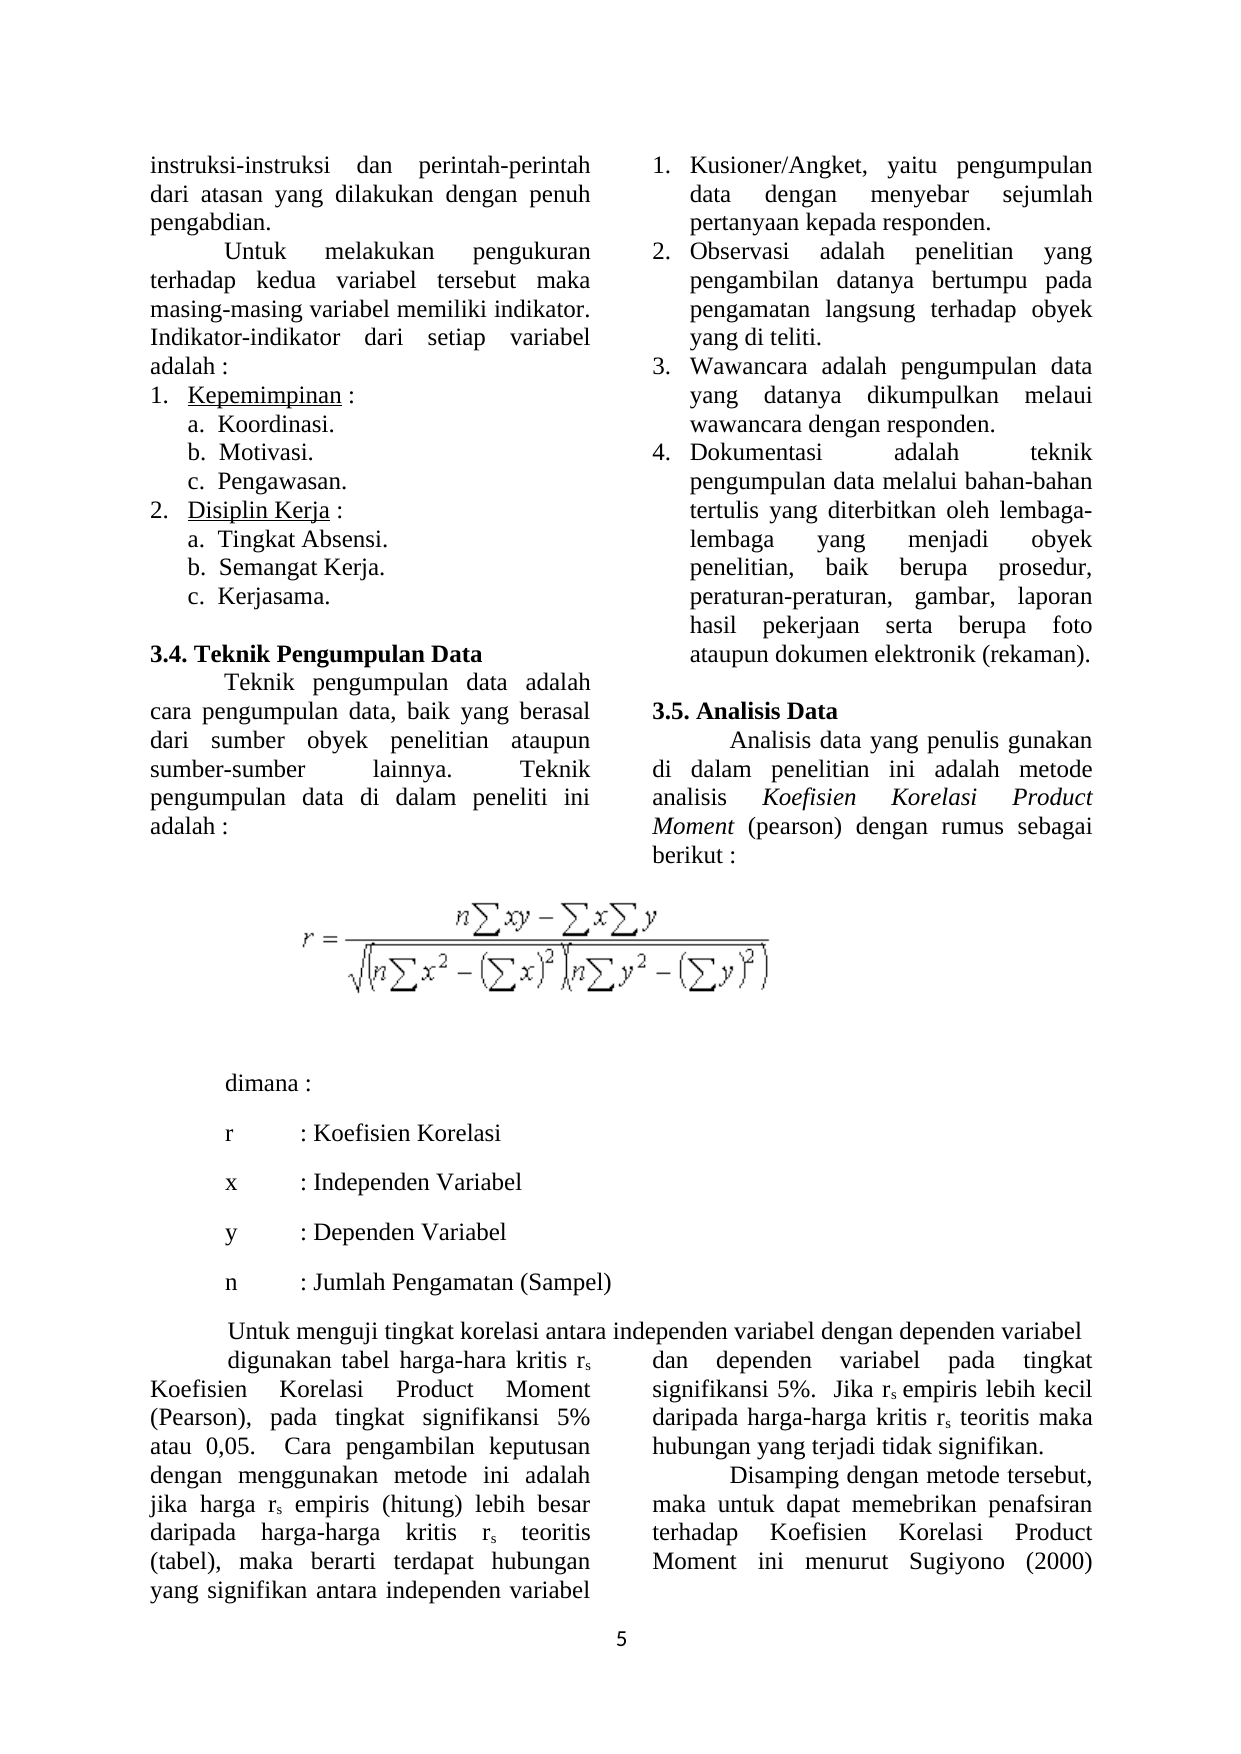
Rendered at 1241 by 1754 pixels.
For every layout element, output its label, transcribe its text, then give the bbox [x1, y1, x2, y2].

text Teknik pengumpulan data adalah cara pengumpulan data, baik yang berasal dari sumber obyek penelitian ataupun sumber-sumber lainnya. Teknik pengumpulan data di dalam peneliti ini adalah : [150, 667, 591, 840]
text dimana : [150, 1068, 1093, 1097]
list Kusioner/Angket, yaitu pengumpulan data dengan menyebar sejumlah pertanyaan kepada responden. [652, 150, 1093, 236]
text 3.4. Teknik Pengumpulan Data [150, 639, 591, 667]
text b. Motivasi. [187, 437, 591, 466]
text c. Pengawasan. [187, 466, 591, 495]
list Observasi adalah penelitian yang pengambilan datanya bertumpu pada pengamatan langsung terhadap obyek yang di teliti. [652, 236, 1093, 351]
text Untuk menguji tingkat korelasi antara independen variabel dengan dependen variabel [150, 1316, 1093, 1345]
text c. Kerjasama. [187, 581, 591, 610]
text n : Jumlah Pengamatan (Sampel) [150, 1267, 1093, 1295]
list Kepemimpinan : [150, 380, 591, 409]
text a. Tingkat Absensi. [187, 524, 591, 552]
text digunakan tabel harga-hara kritis rs Koefisien Korelasi Product Moment (Pearson), pada tingkat signifikansi 5% atau 0,05. Cara pengambilan keputusan dengan menggunakan metode ini adalah jika harga rs empiris (hitung) lebih besar daripada harga-harga kritis rs teoritis (tabel), maka berarti terdapat hubungan yang signifikan antara independen variabel dan dependen variabel pada tingkat signifikansi 5%. Jika rs empiris lebih kecil daripada harga-harga kritis rs teoritis maka hubungan yang terjadi tidak signifikan. [652, 1345, 1093, 1460]
text x : Independen Variabel [150, 1167, 1093, 1196]
list Wawancara adalah pengumpulan data yang datanya dikumpulkan melaui wawancara dengan responden. [652, 351, 1093, 437]
text r : Koefisien Korelasi [150, 1118, 1093, 1147]
list Dokumentasi adalah teknik pengumpulan data melalui bahan-bahan tertulis yang diterbitkan oleh lembaga-lembaga yang menjadi obyek penelitian, baik berupa prosedur, peraturan-peraturan, gambar, laporan hasil pekerjaan serta berupa foto ataupun dokumen elektronik (rekaman). [652, 437, 1093, 667]
text b. Semangat Kerja. [187, 552, 591, 581]
picture [300, 897, 774, 998]
text 3.5. Analisis Data [652, 696, 1093, 725]
list Disiplin Kerja : [150, 495, 591, 524]
text Analisis data yang penulis gunakan di dalam penelitian ini adalah metode analisis Koefisien Korelasi Product Moment (pearson) dengan rumus sebagai berikut : [652, 725, 1093, 869]
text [652, 1460, 1093, 1575]
text Untuk melakukan pengukuran terhadap kedua variabel tersebut maka masing-masing variabel memiliki indikator. Indikator-indikator dari setiap variabel adalah : [150, 236, 591, 380]
text y : Dependen Variabel [150, 1217, 1093, 1246]
text digunakan tabel harga-hara kritis rs Koefisien Korelasi Product Moment (Pearson), pada tingkat signifikansi 5% atau 0,05. Cara pengambilan keputusan dengan menggunakan metode ini adalah jika harga rs empiris (hitung) lebih besar daripada harga-harga kritis rs teoritis (tabel), maka berarti terdapat hubungan yang signifikan antara independen variabel dan dependen variabel pada tingkat signifikansi 5%. Jika rs empiris lebih kecil daripada harga-harga kritis rs teoritis maka hubungan yang terjadi tidak signifikan. [150, 1345, 591, 1604]
text a. Koordinasi. [187, 409, 591, 437]
